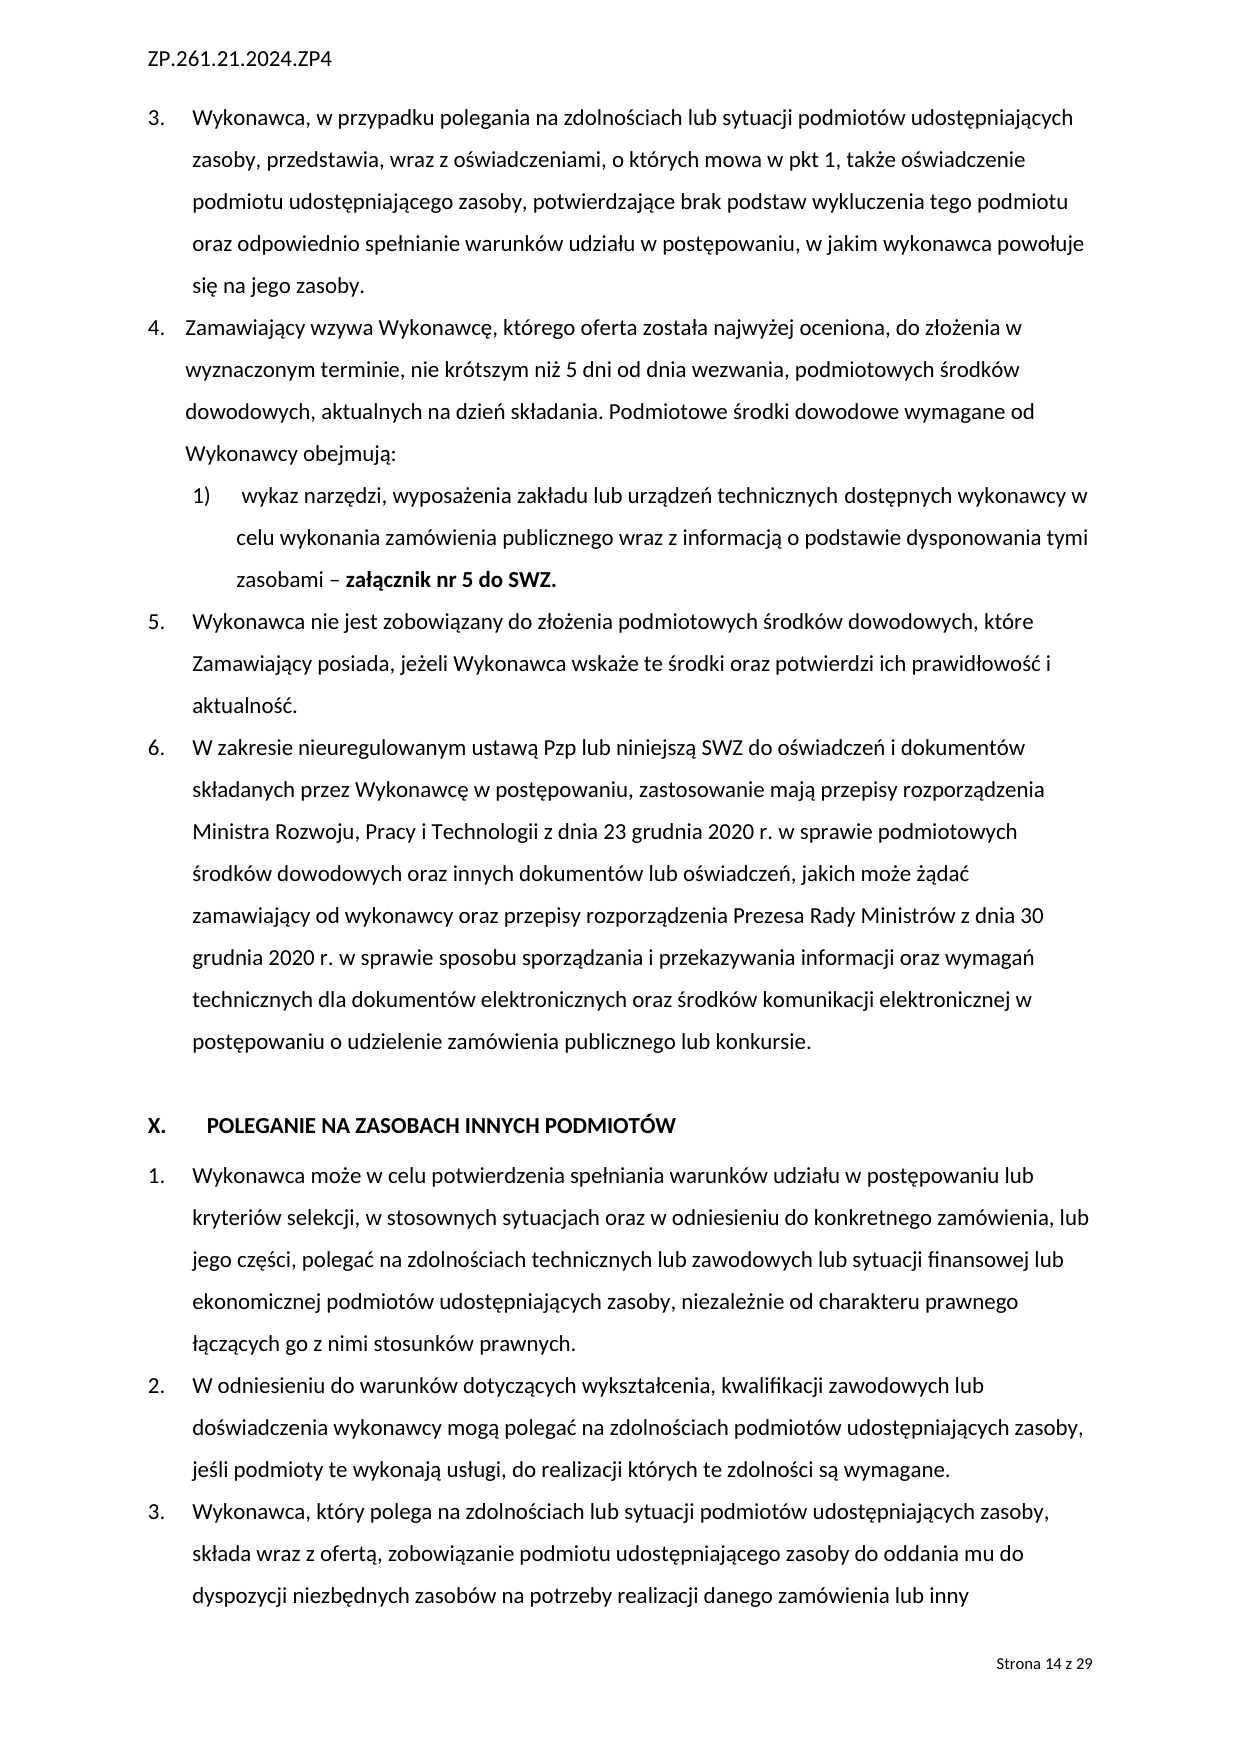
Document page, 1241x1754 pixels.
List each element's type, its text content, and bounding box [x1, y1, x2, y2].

text X. POLEGANIE NA ZASOBACH INNYCH PODMIOTÓW [148, 1111, 1093, 1139]
list W zakresie nieuregulowanym ustawą Pzp lub niniejszą SWZ do oświadczeń i dokumentów składanych przez Wykonawcę w postępowaniu, zastosowanie mają przepisy rozporządzenia Ministra Rozwoju, Pracy i Technologii z dnia 23 grudnia 2020 r. w sprawie podmiotowych środków dowodowych oraz innych dokumentów lub oświadczeń, jakich może żądać zamawiający od wykonawcy oraz przepisy rozporządzenia Prezesa Rady Ministrów z dnia 30 grudnia 2020 r. w sprawie sposobu sporządzania i przekazywania informacji oraz wymagań technicznych dla dokumentów elektronicznych oraz środków komunikacji elektronicznej w postępowaniu o udzielenie zamówienia publicznego lub konkursie. [148, 733, 1093, 1097]
list Wykonawca nie jest zobowiązany do złożenia podmiotowych środków dowodowych, które Zamawiający posiada, jeżeli Wykonawca wskaże te środki oraz potwierdzi ich prawidłowość i aktualność. [148, 607, 1093, 719]
list Zamawiający wzywa Wykonawcę, którego oferta została najwyżej oceniona, do złożenia w wyznaczonym terminie, nie krótszym niż 5 dni od dnia wezwania, podmiotowych środków dowodowych, aktualnych na dzień składania. Podmiotowe środki dowodowe wymagane od Wykonawcy obejmują: [148, 313, 1093, 467]
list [148, 1497, 1093, 1609]
list Wykonawca może w celu potwierdzenia spełniania warunków udziału w postępowaniu lub kryteriów selekcji, w stosownych sytuacjach oraz w odniesieniu do konkretnego zamówienia, lub jego części, polegać na zdolnościach technicznych lub zawodowych lub sytuacji finansowej lub ekonomicznej podmiotów udostępniających zasoby, niezależnie od charakteru prawnego łączących go z nimi stosunków prawnych. [148, 1161, 1093, 1357]
list wykaz narzędzi, wyposażenia zakładu lub urządzeń technicznych dostępnych wykonawcy w celu wykonania zamówienia publicznego wraz z informacją o podstawie dysponowania tymi zasobami – załącznik nr 5 do SWZ. [192, 481, 1093, 593]
list Wykonawca, w przypadku polegania na zdolnościach lub sytuacji podmiotów udostępniających zasoby, przedstawia, wraz z oświadczeniami, o których mowa w pkt 1, także oświadczenie podmiotu udostępniającego zasoby, potwierdzające brak podstaw wykluczenia tego podmiotu oraz odpowiednio spełnianie warunków udziału w postępowaniu, w jakim wykonawca powołuje się na jego zasoby. [148, 103, 1093, 299]
list W odniesieniu do warunków dotyczących wykształcenia, kwalifikacji zawodowych lub doświadczenia wykonawcy mogą polegać na zdolnościach podmiotów udostępniających zasoby, jeśli podmioty te wykonają usługi, do realizacji których te zdolności są wymagane. [148, 1371, 1093, 1483]
